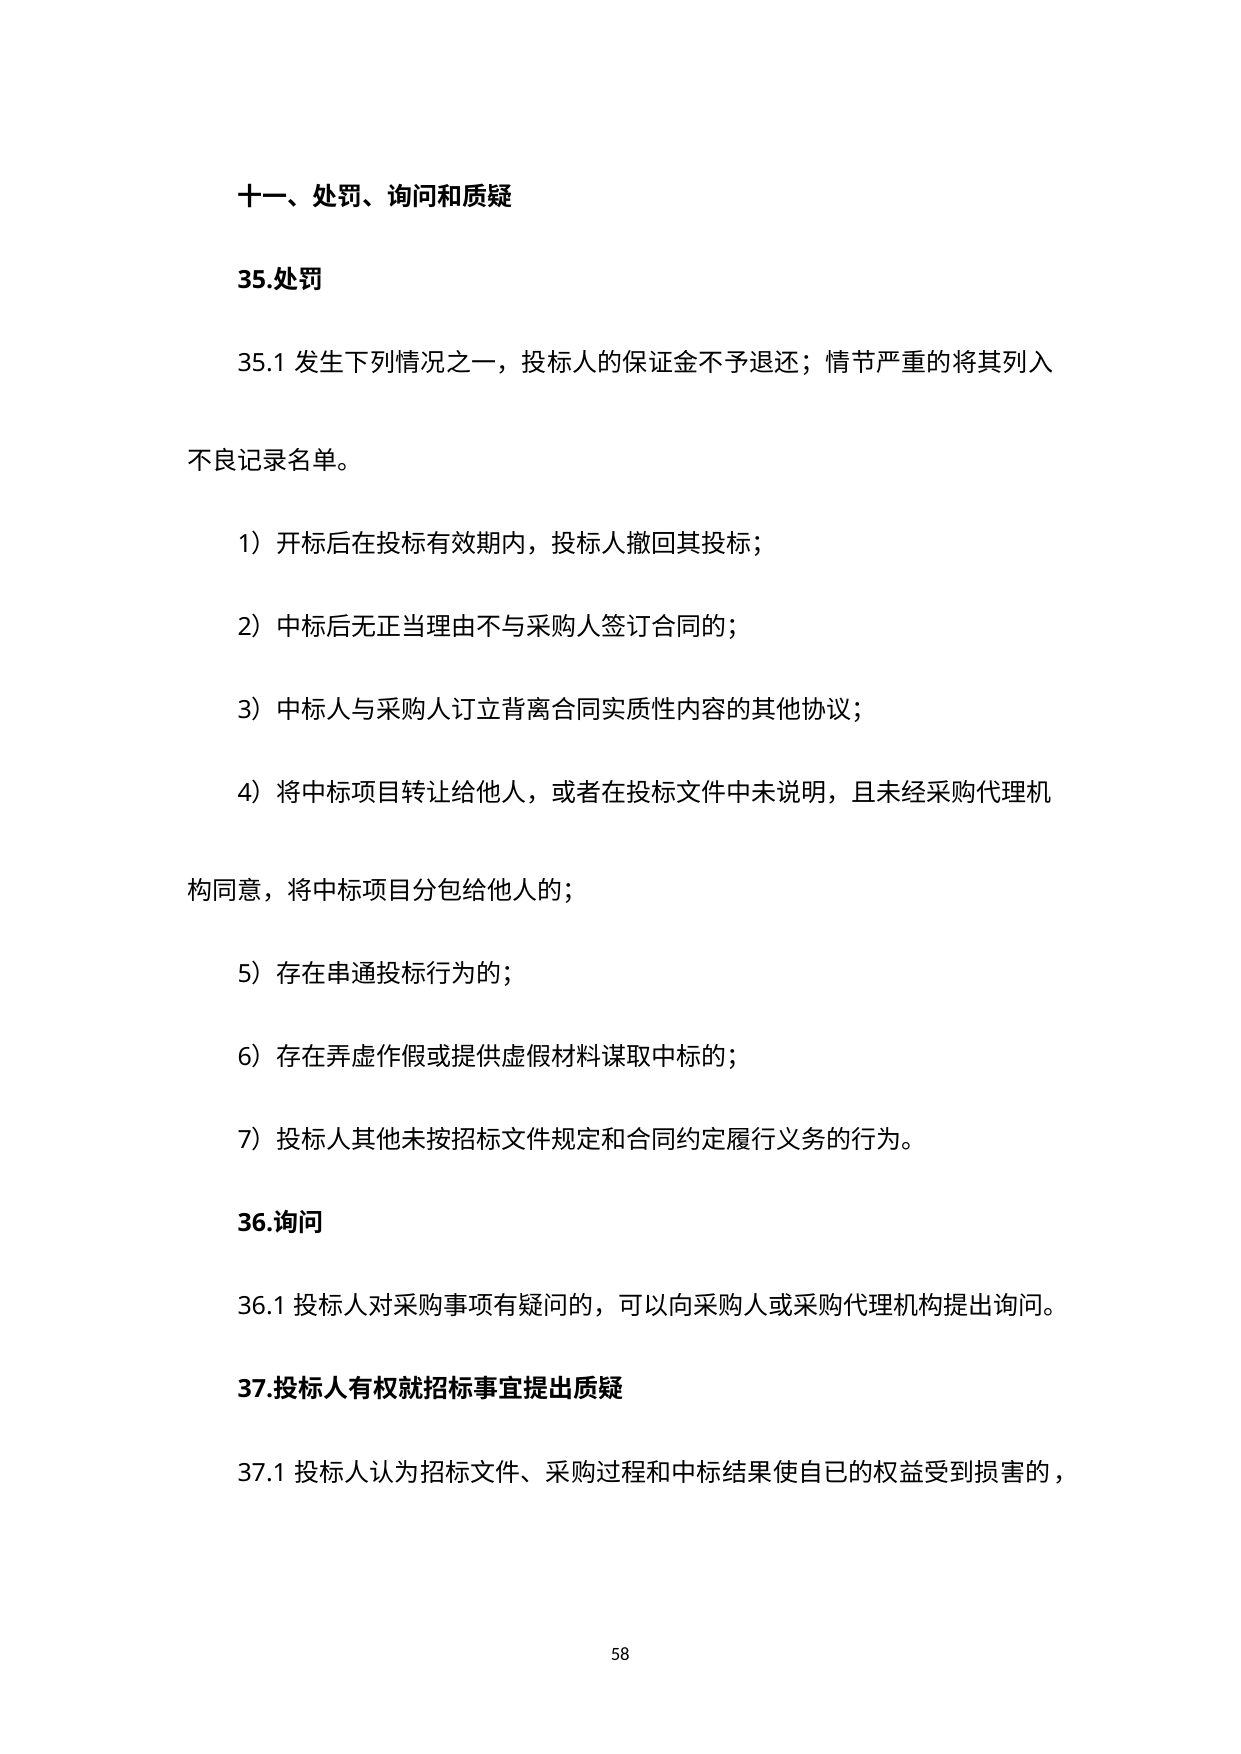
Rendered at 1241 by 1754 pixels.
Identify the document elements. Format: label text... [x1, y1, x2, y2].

text 36.询问 [187, 1188, 1053, 1253]
text 3）中标人与采购人订立背离合同实质性内容的其他协议； [187, 675, 1053, 740]
text 37.投标人有权就招标事宜提出质疑 [187, 1354, 1053, 1419]
text 6）存在弄虚作假或提供虚假材料谋取中标的； [187, 1022, 1053, 1087]
text 2）中标后无正当理由不与采购人签订合同的； [187, 592, 1053, 657]
text 35.1 发生下列情况之一，投标人的保证金不予退还；情节严重的将其列入不良记录名单。 [187, 328, 1053, 491]
text 35.处罚 [187, 245, 1053, 310]
text 十一、处罚、询问和质疑 [187, 162, 1053, 227]
text 1）开标后在投标有效期内，投标人撤回其投标； [187, 509, 1053, 574]
text 5）存在串通投标行为的； [187, 939, 1053, 1004]
text 36.1 投标人对采购事项有疑问的，可以向采购人或采购代理机构提出询问。 [187, 1271, 1053, 1336]
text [187, 1438, 1053, 1503]
text 4）将中标项目转让给他人，或者在投标文件中未说明，且未经采购代理机构同意，将中标项目分包给他人的； [187, 758, 1053, 921]
text 7）投标人其他未按招标文件规定和合同约定履行义务的行为。 [187, 1105, 1053, 1170]
